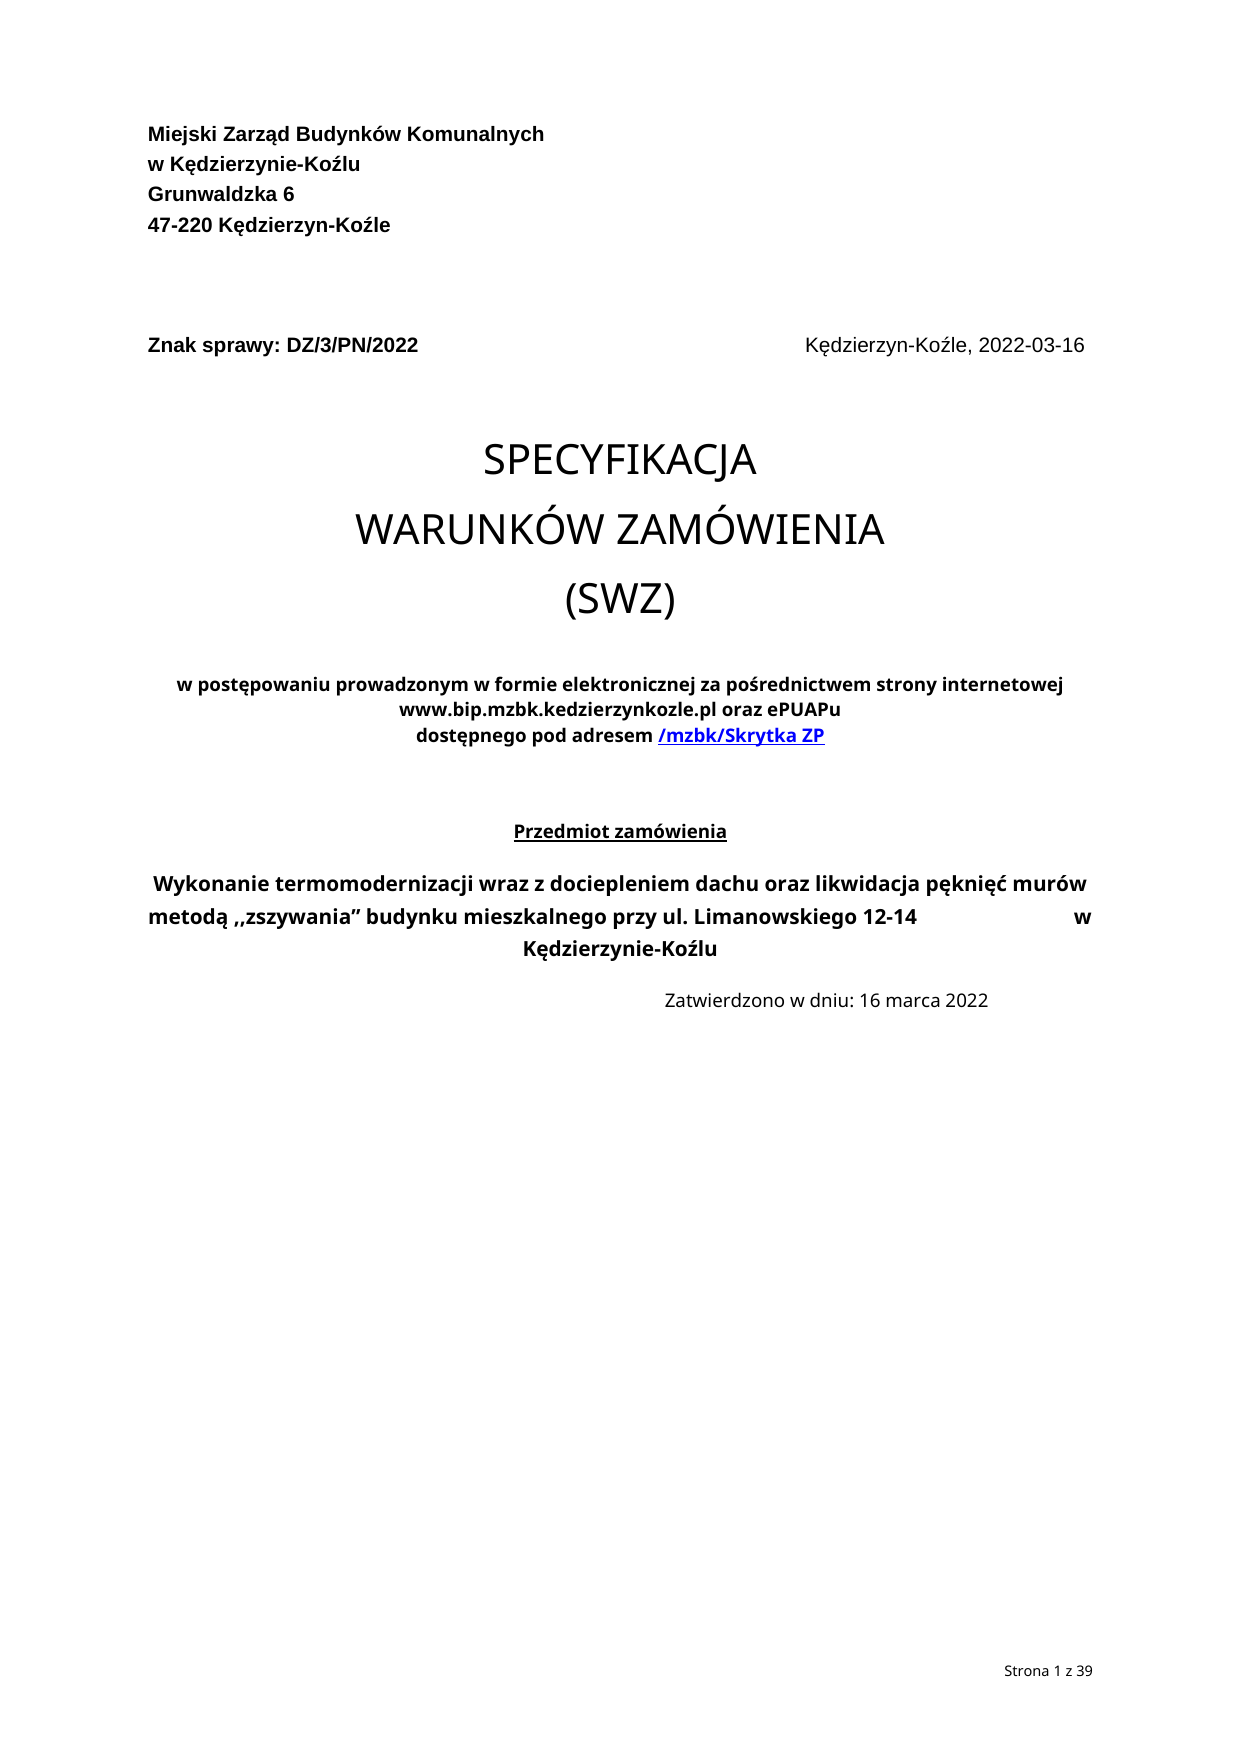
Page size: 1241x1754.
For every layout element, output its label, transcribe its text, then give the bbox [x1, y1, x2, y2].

text SPECYFIKACJA [148, 430, 1093, 487]
text Zatwierdzono w dniu: 16 marca 2022 [664, 988, 1093, 1013]
text dostępnego pod adresem /mzbk/Skrytka ZP [148, 722, 1093, 747]
text w postępowaniu prowadzonym w formie elektronicznej za pośrednictwem strony internetowej www.bip.mzbk.kedzierzynkozle.pl oraz ePUAPu [148, 671, 1093, 722]
text w Kędzierzynie-Koźlu [148, 152, 1093, 176]
text Miejski Zarząd Budynków Komunalnych [148, 122, 1093, 146]
text (SWZ) [148, 569, 1093, 626]
text Wykonanie termomodernizacji wraz z dociepleniem dachu oraz likwidacja pęknięć murów metodą ,,zszywania” budynku mieszkalnego przy ul. Limanowskiego 12-14 w Kędzierzynie-Koźlu [148, 869, 1093, 963]
text Grunwaldzka 6 [148, 182, 1093, 206]
text WARUNKÓW ZAMÓWIENIA [148, 499, 1093, 556]
text Przedmiot zamówienia [148, 818, 1093, 844]
text 47-220 Kędzierzyn-Koźle [148, 212, 1093, 236]
text Znak sprawy: DZ/3/PN/2022 Kędzierzyn-Koźle, 2022-03-16 [148, 333, 1093, 357]
